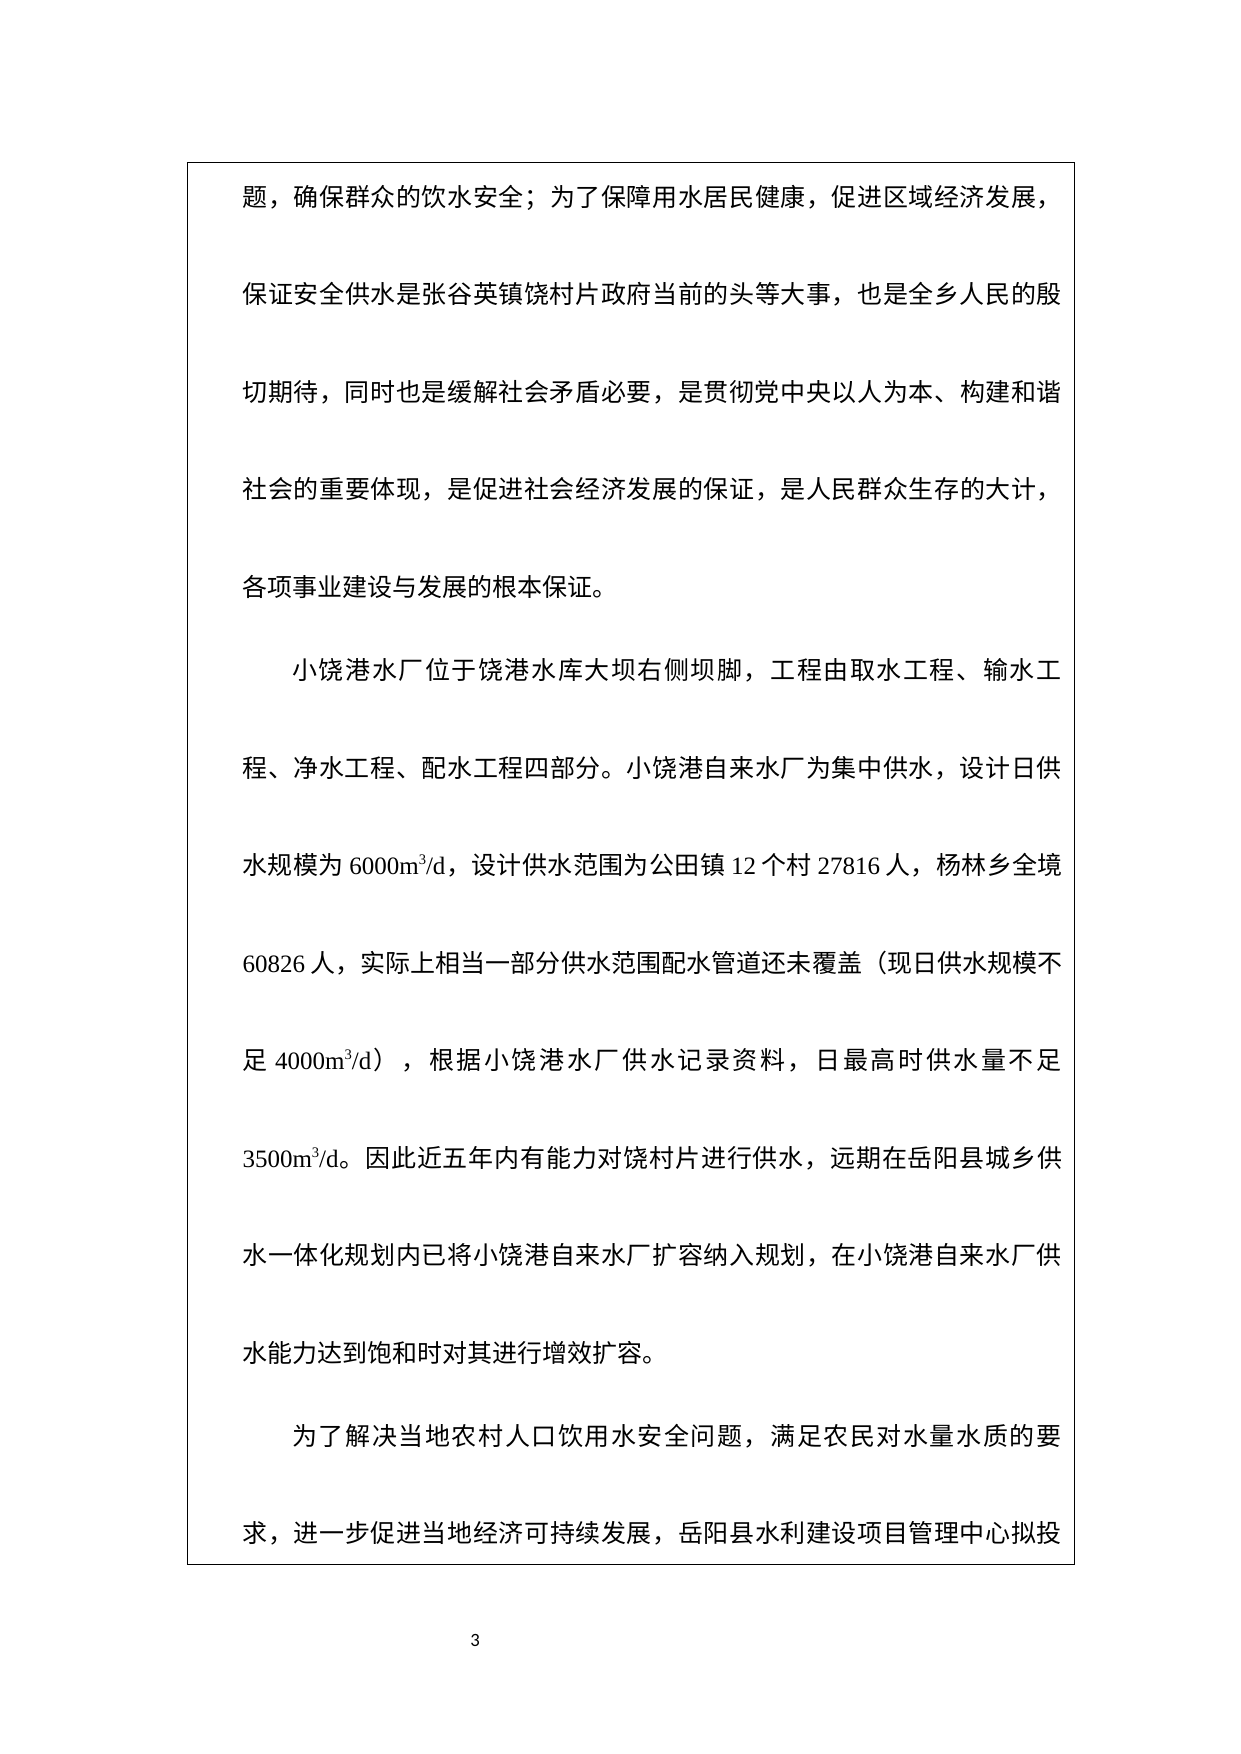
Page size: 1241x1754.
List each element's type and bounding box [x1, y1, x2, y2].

table_cell [188, 163, 1074, 1564]
